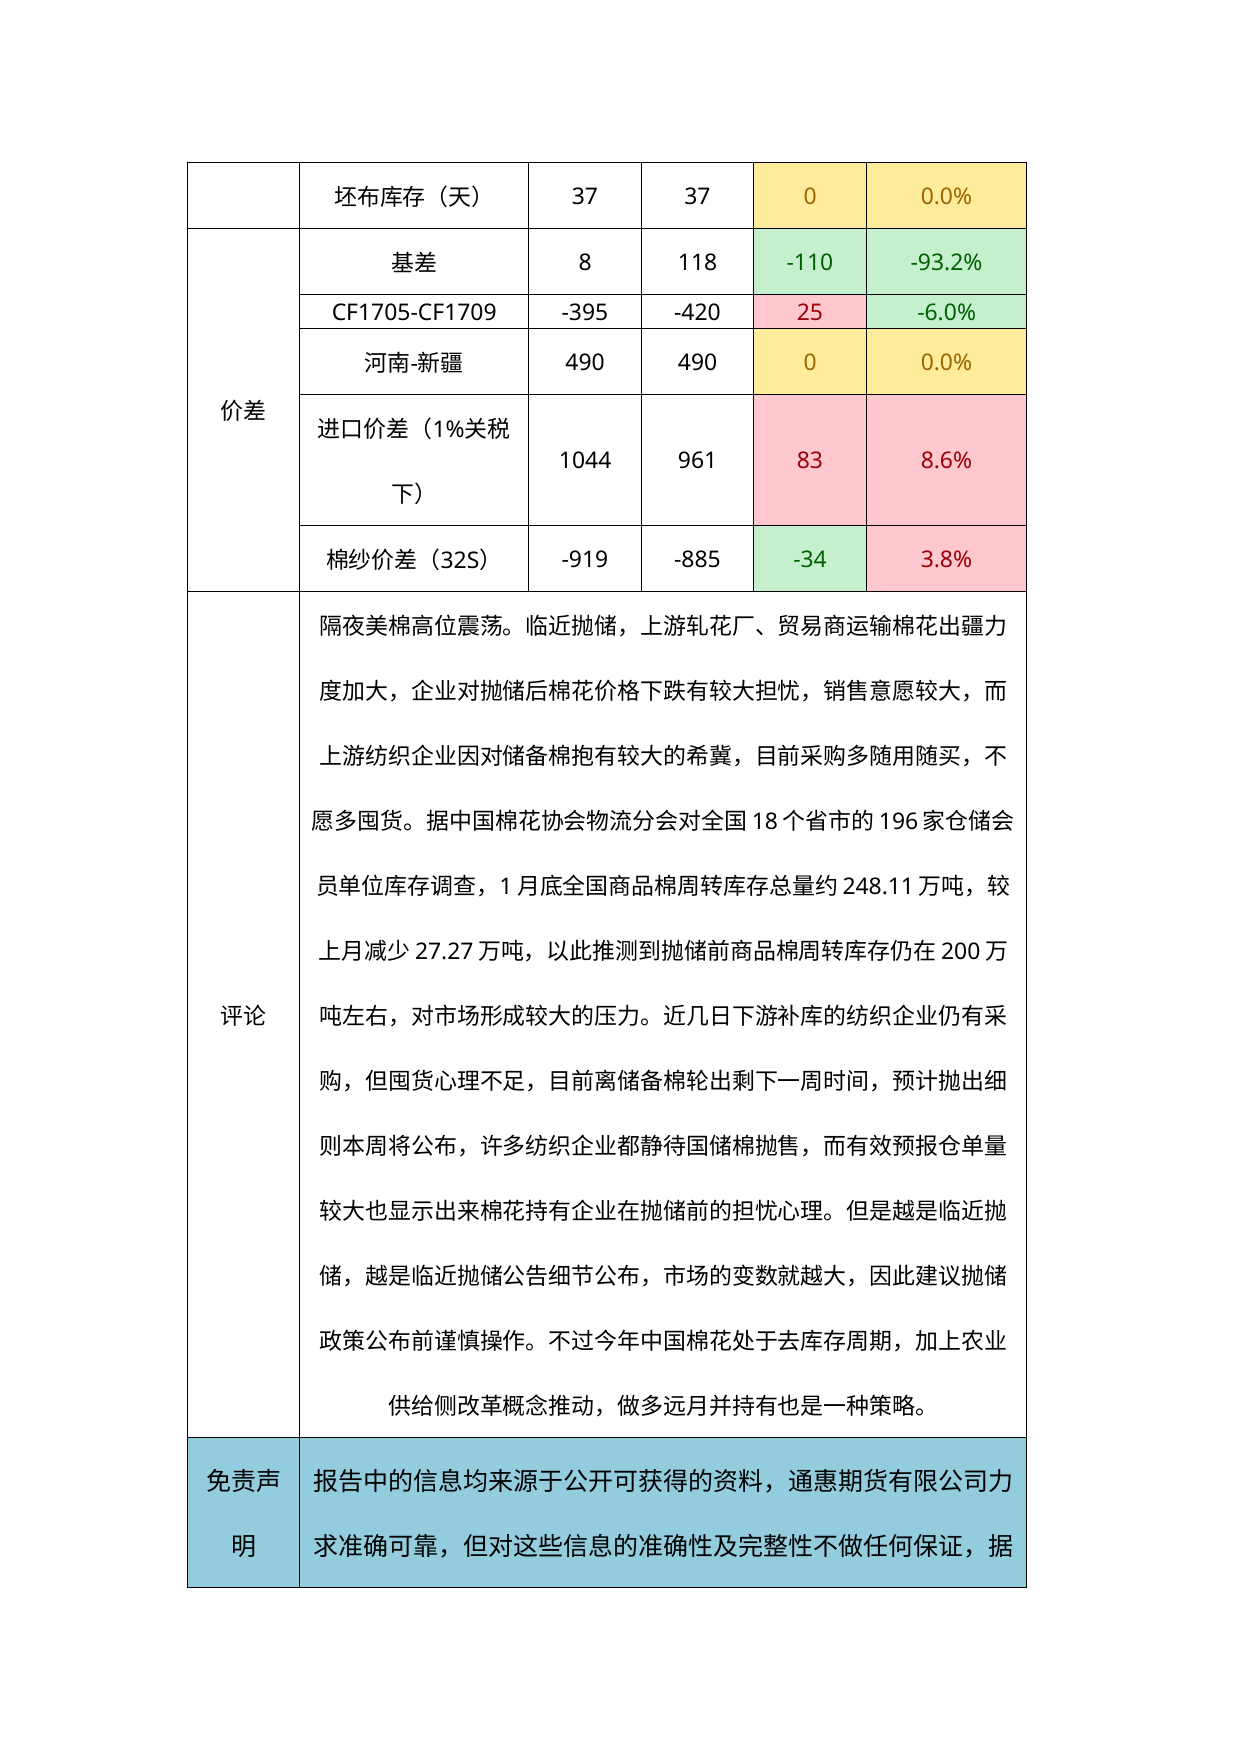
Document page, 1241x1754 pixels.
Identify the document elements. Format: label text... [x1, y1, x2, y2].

table_cell -885 [642, 526, 753, 591]
table_cell 河南-新疆 [300, 329, 528, 394]
table_cell -34 [754, 526, 866, 591]
table_cell 83 [754, 395, 866, 525]
table_cell 0 [754, 163, 866, 228]
table_cell -110 [754, 229, 866, 294]
table_cell 37 [529, 163, 641, 228]
table_cell 评论 [188, 592, 299, 1437]
table_cell 118 [642, 229, 753, 294]
table_cell -420 [642, 295, 753, 328]
table_cell 25 [754, 295, 866, 328]
table_cell 坯布库存（天） [300, 163, 528, 228]
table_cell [300, 1438, 1026, 1587]
table_cell 490 [642, 329, 753, 394]
table_cell -919 [529, 526, 641, 591]
table_cell 0 [754, 329, 866, 394]
table_cell CF1705-CF1709 [300, 295, 528, 328]
table_cell 37 [642, 163, 753, 228]
table_cell 0.0% [867, 329, 1026, 394]
table_cell -93.2% [867, 229, 1026, 294]
table_cell 8.6% [867, 395, 1026, 525]
table_cell 进口价差（1%关税下） [300, 395, 528, 525]
table_cell 0.0% [867, 163, 1026, 228]
table_cell 8 [529, 229, 641, 294]
table_cell 棉纱价差（32S） [300, 526, 528, 591]
table_cell 免责声明 [188, 1438, 299, 1587]
table_cell 隔夜美棉高位震荡。临近抛储，上游轧花厂、贸易商运输棉花出疆力度加大，企业对抛储后棉花价格下跌有较大担忧，销售意愿较大，而上游纺织企业因对储备棉抱有较大的希冀，目前采购多随用随买，不愿多囤货。据中国棉花协会物流分会对全国18个省市的196家仓储会员单位库存调查，1月底全国商品棉周转库存总量约248.11万吨，较上月减少27.27万吨，以此推测到抛储前商品棉周转库存仍在200万吨左右，对市场形成较大的压力。近几日下游补库的纺织企业仍有采购，但囤货心理不足，目前离储备棉轮出剩下一周时间，预计抛出细则本周将公布，许多纺织企业都静待国储棉抛售，而有效预报仓单量较大也显示出来棉花持有企业在抛储前的担忧心理。但是越是临近抛储，越是临近抛储公告细节公布，市场的变数就越大，因此建议抛储政策公布前谨慎操作。不过今年中国棉花处于去库存周期，加上农业供给侧改革概念推动，做多远月并持有也是一种策略。 [300, 592, 1026, 1437]
table_cell 基差 [300, 229, 528, 294]
table_cell 库存 [188, 163, 299, 228]
table_cell -395 [529, 295, 641, 328]
table_cell 490 [529, 329, 641, 394]
table_cell 1044 [529, 395, 641, 525]
table_cell -6.0% [867, 295, 1026, 328]
table_cell 价差 [188, 229, 299, 591]
table_cell 3.8% [867, 526, 1026, 591]
table_cell 961 [642, 395, 753, 525]
